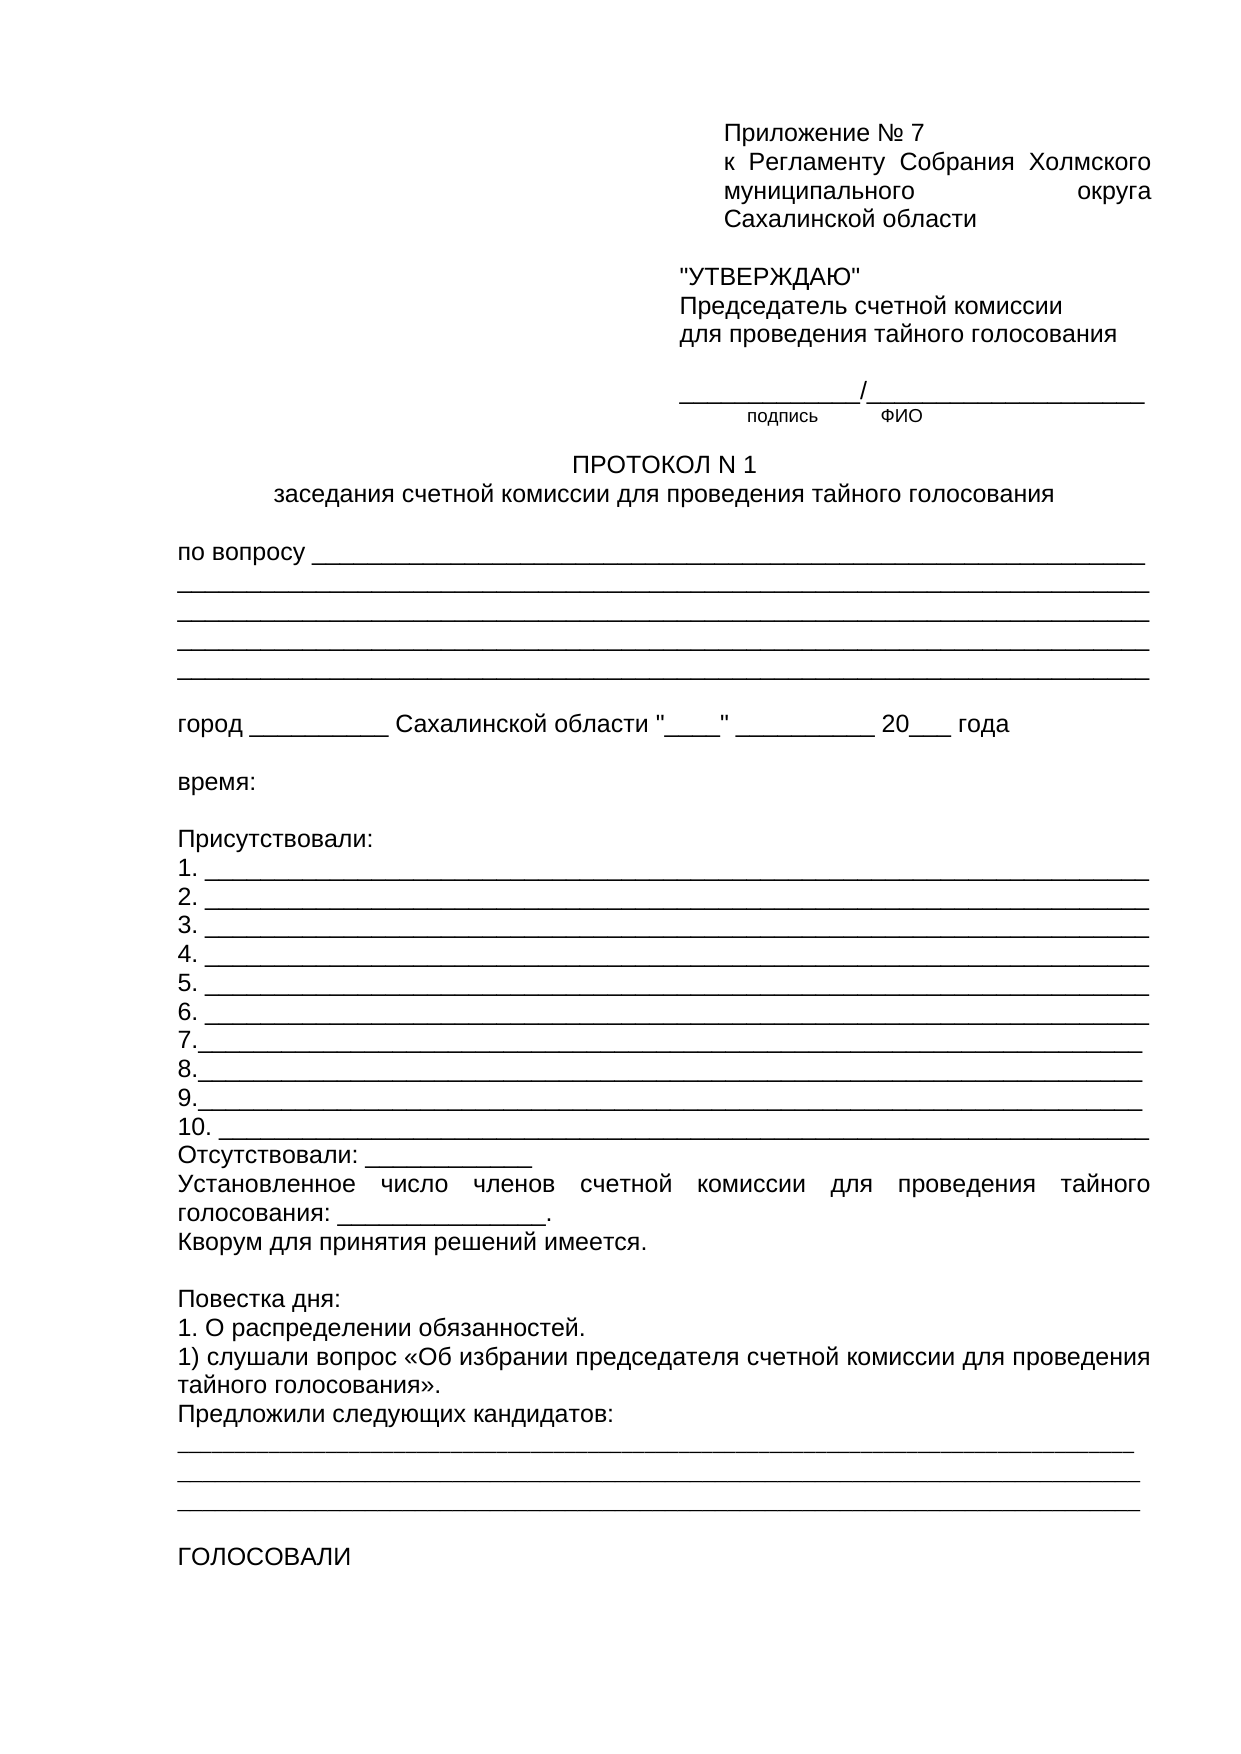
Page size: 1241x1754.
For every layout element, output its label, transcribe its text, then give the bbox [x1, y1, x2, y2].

text 6. ____________________________________________________________________ [177, 997, 1152, 1026]
text ПРОТОКОЛ N 1 [177, 451, 1152, 479]
text Отсутствовали: ____________ [177, 1141, 1152, 1169]
text Председатель счетной комиссии [679, 291, 1152, 319]
text _____________________________________________________________________________ [177, 1456, 1152, 1485]
text Кворум для принятия решений имеется. [177, 1227, 1152, 1256]
text ______________________________________________________________________ [177, 623, 1152, 652]
text 1) слушали вопрос «Об избрании председателя счетной комиссии для проведения тайного голосования». [177, 1342, 1152, 1399]
text 1. О распределении обязанностей. [177, 1313, 1152, 1342]
text ГОЛОСОВАЛИ [177, 1542, 1152, 1571]
text 7.____________________________________________________________________ [177, 1026, 1152, 1054]
text заседания счетной комиссии для проведения тайного голосования [177, 479, 1152, 508]
text подпись ФИО [679, 405, 1152, 426]
text 9.____________________________________________________________________ [177, 1083, 1152, 1112]
text _____________/____________________ [679, 348, 1152, 405]
text время: [177, 767, 1152, 796]
text ______________________________________________________________________ [177, 566, 1152, 594]
text 10. ___________________________________________________________________ [177, 1112, 1152, 1141]
text ______________________________________________________________________ [177, 594, 1152, 623]
text "УТВЕРЖДАЮ" [679, 262, 1152, 291]
text Предложили следующих кандидатов: [177, 1399, 1152, 1428]
text город __________ Сахалинской области "____" __________ 20___ года [177, 709, 1152, 738]
text для проведения тайного голосования [679, 319, 1152, 348]
text ______________________________________________________________________ [177, 652, 1152, 681]
text Приложение № 7 [723, 118, 1152, 147]
text 5. ____________________________________________________________________ [177, 968, 1152, 997]
text 1. ____________________________________________________________________ [177, 853, 1152, 882]
text Присутствовали: [177, 824, 1152, 853]
text _____________________________________________________________________________ [177, 1485, 1152, 1513]
text к Регламенту Собрания Холмского муниципального округа Сахалинской области [723, 147, 1152, 233]
text ____________________________________________________________________________________ [177, 1428, 1152, 1456]
text Повестка дня: [177, 1284, 1152, 1313]
text 4. ____________________________________________________________________ [177, 939, 1152, 968]
text по вопросу ____________________________________________________________ [177, 537, 1152, 566]
text 8.____________________________________________________________________ [177, 1054, 1152, 1083]
text Установленное число членов счетной комиссии для проведения тайного голосования: _______________. [177, 1169, 1152, 1227]
text 2. ____________________________________________________________________ [177, 882, 1152, 911]
text 3. ____________________________________________________________________ [177, 911, 1152, 939]
